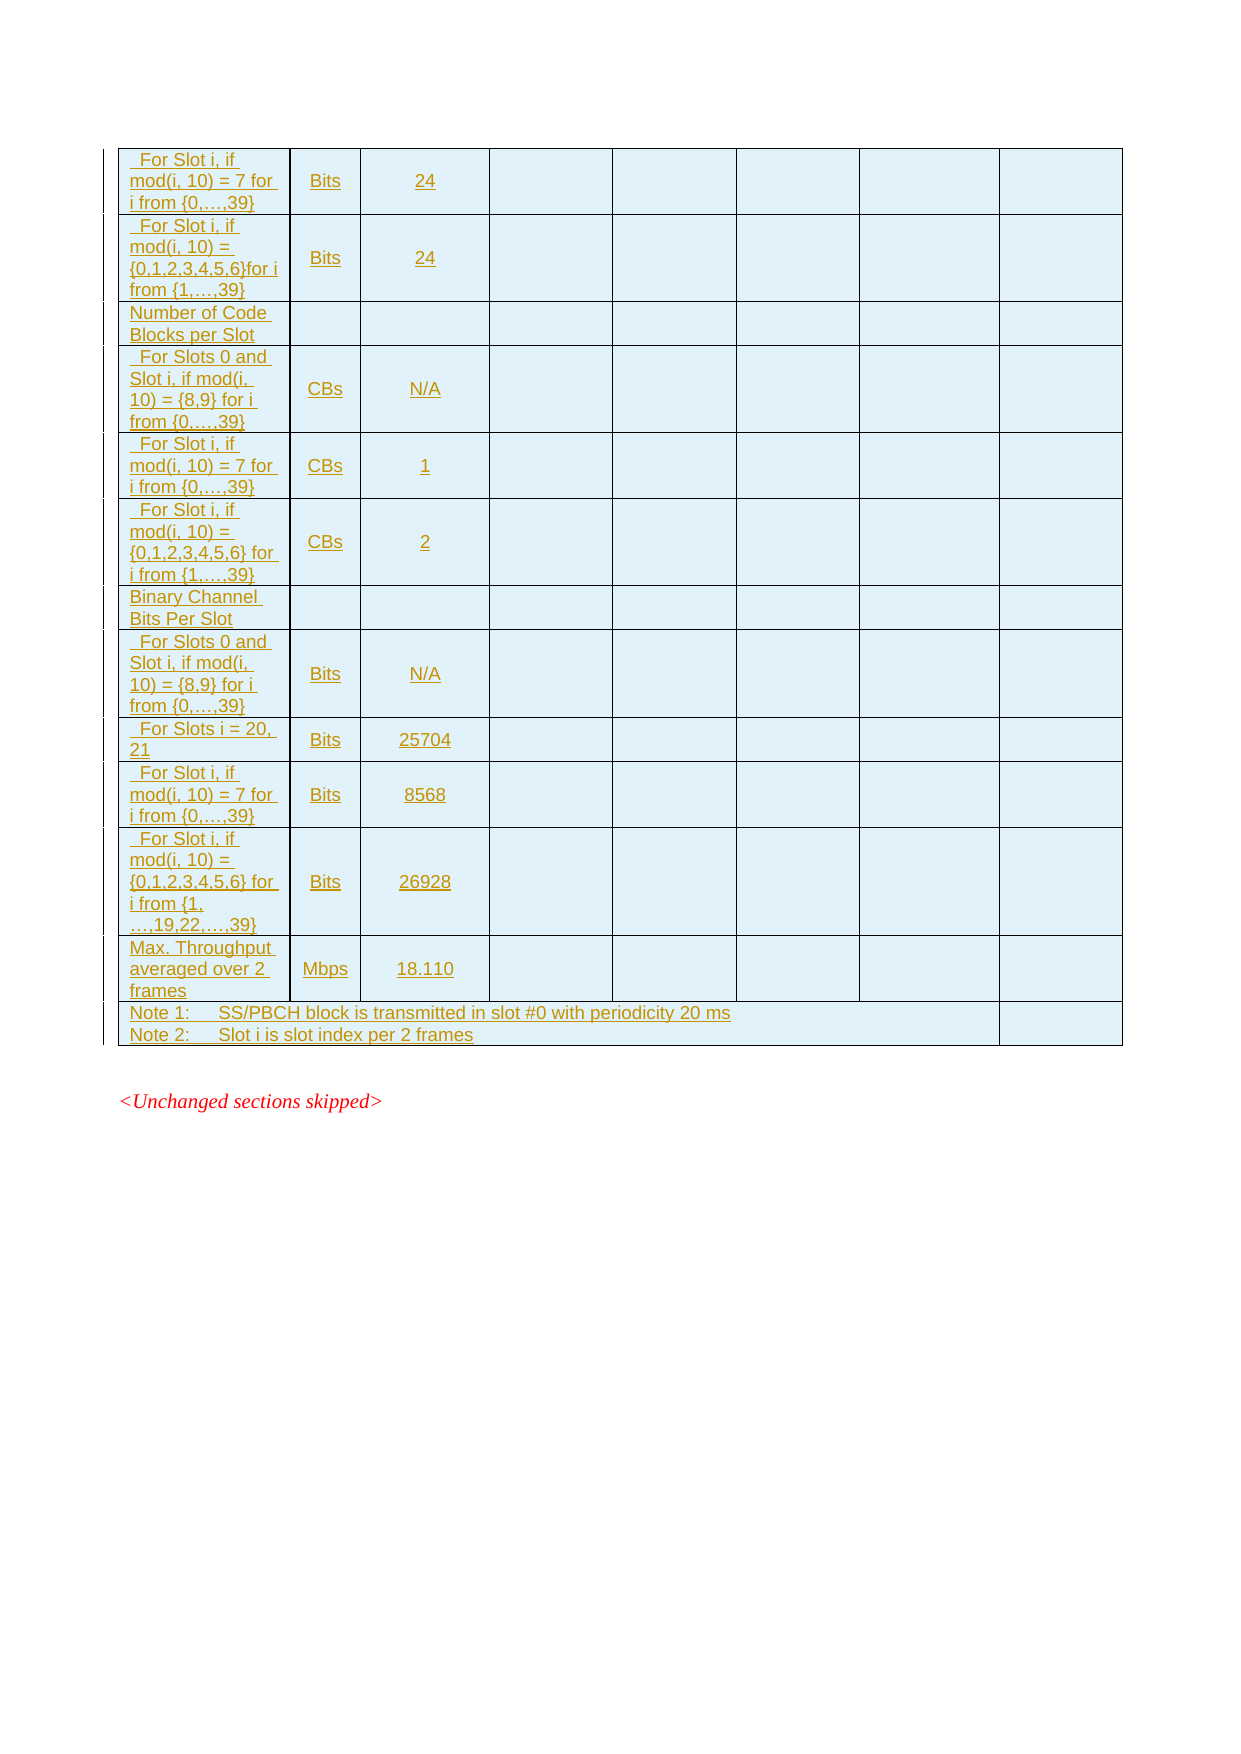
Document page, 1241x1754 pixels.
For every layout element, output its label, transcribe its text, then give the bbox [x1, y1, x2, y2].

text <Unchanged sections skipped> [118, 1089, 1122, 1113]
